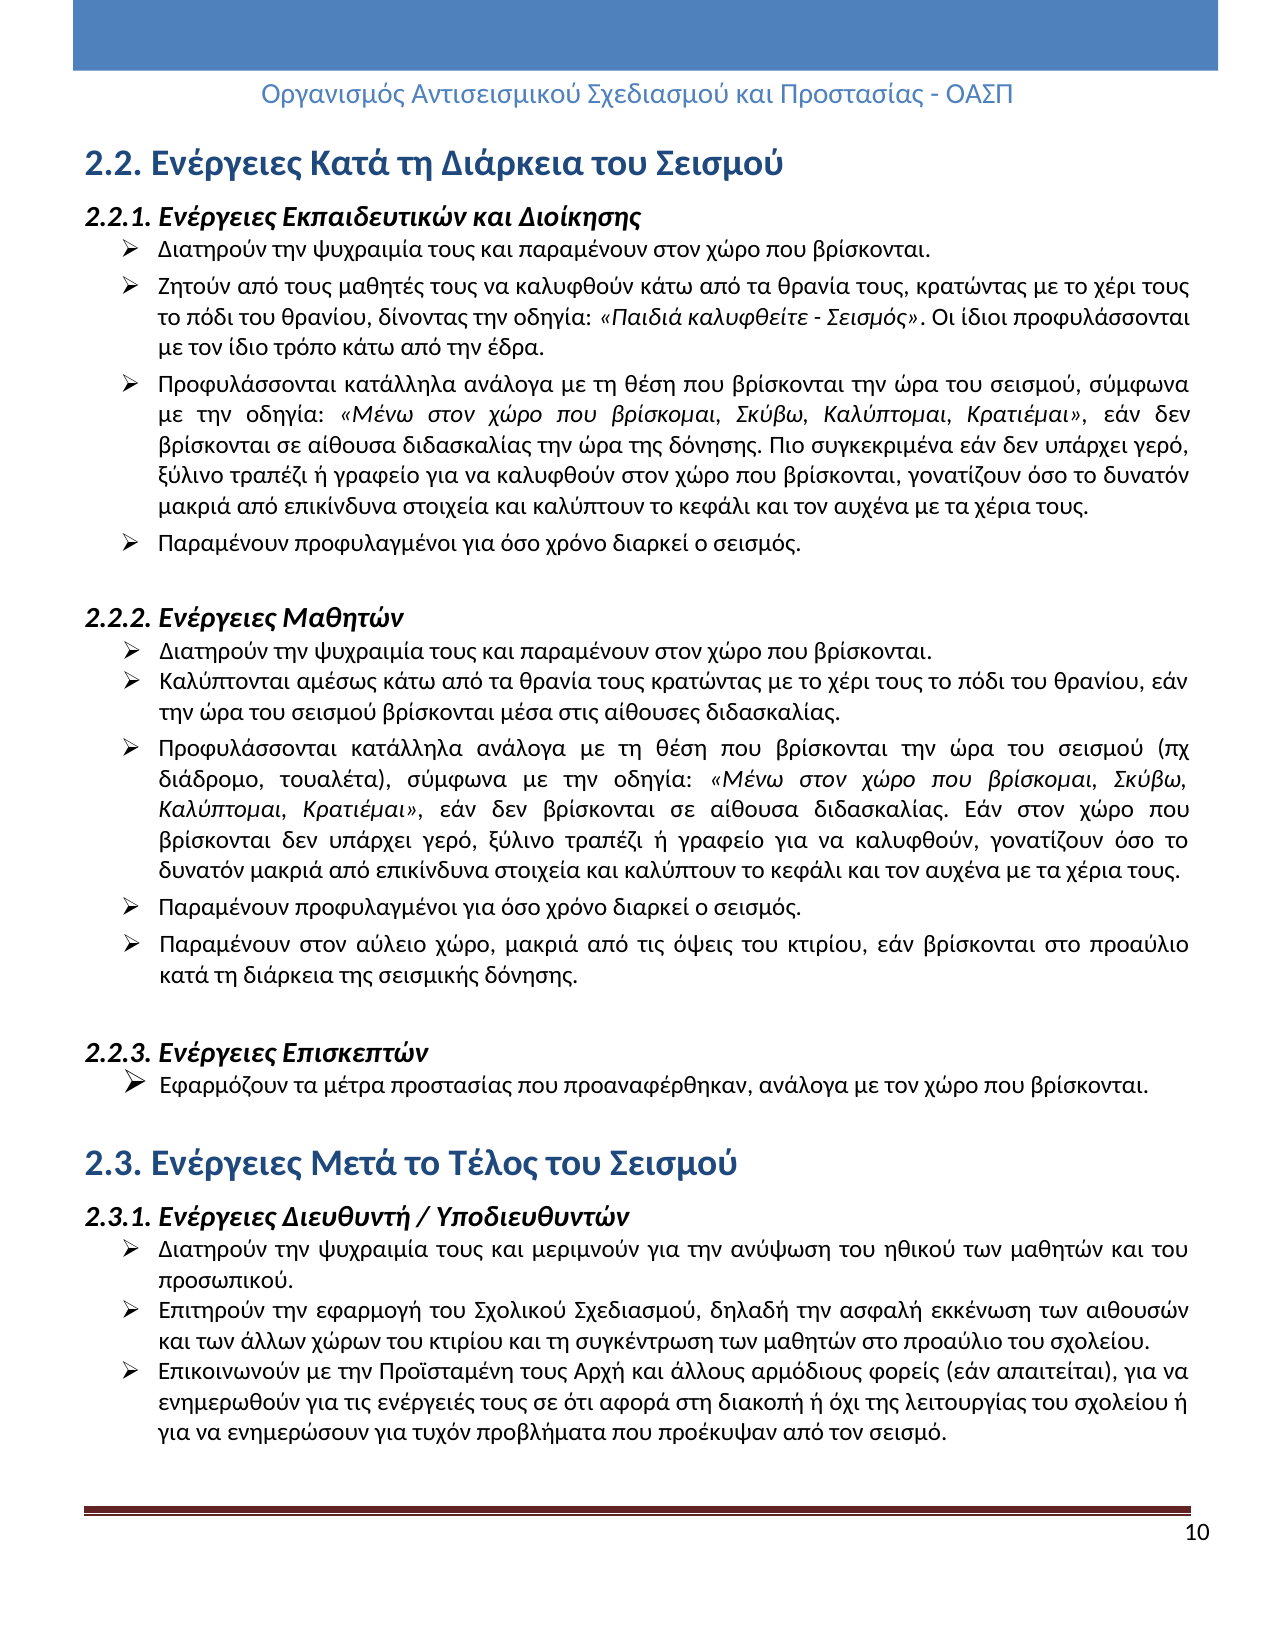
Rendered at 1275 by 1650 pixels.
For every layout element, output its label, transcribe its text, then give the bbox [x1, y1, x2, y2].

list Επιτηρούν την εφαρμογή του Σχολικού Σχεδιασμού, δηλαδή την ασφαλή εκκένωση των αιθουσών και των άλλων χώρων του κτιρίου και τη συγκέντρωση των μαθητών στο προαύλιο του σχολείου. [121, 1294, 1191, 1355]
list Παραμένουν προφυλαγμένοι για όσο χρόνο διαρκεί ο σεισμός. [121, 891, 1191, 922]
list Διατηρούν την ψυχραιμία τους και παραμένουν στον χώρο που βρίσκονται. [120, 233, 1191, 264]
text 2.2.3. Ενέργειες Επισκεπτών [84, 1034, 1191, 1069]
list Παραμένουν προφυλαγμένοι για όσο χρόνο διαρκεί ο σεισμός. [120, 527, 1191, 557]
text 2.3. Ενέργειες Μετά το Τέλος του Σεισμού [84, 1139, 1191, 1185]
list Καλύπτονται αμέσως κάτω από τα θρανία τους κρατώντας με το χέρι τους το πόδι του θρανίου, εάν την ώρα του σεισμού βρίσκονται μέσα στις αίθουσες διδασκαλίας. [122, 665, 1191, 726]
text 2.2.1. Ενέργειες Εκπαιδευτικών και Διοίκησης [84, 198, 1191, 233]
text 2.2. Ενέργειες Κατά τη Διάρκεια του Σεισμού [84, 139, 1191, 185]
list Ζητούν από τους μαθητές τους να καλυφθούν κάτω από τα θρανία τους, κρατώντας με το χέρι τους το πόδι του θρανίου, δίνοντας την οδηγία: «Παιδιά καλυφθείτε - Σεισμός». Οι ίδιοι προφυλάσσονται με τον ίδιο τρόπο κάτω από την έδρα. [120, 270, 1191, 362]
text 2.3.1. Ενέργειες Διευθυντή / Υποδιευθυντών [84, 1198, 1191, 1233]
list Διατηρούν την ψυχραιμία τους και μεριμνούν για την ανύψωση του ηθικού των μαθητών και του προσωπικού. [121, 1233, 1191, 1294]
list Εφαρμόζουν τα μέτρα προστασίας που προαναφέρθηκαν, ανάλογα με τον χώρο που βρίσκονται. [122, 1069, 1191, 1101]
list Επικοινωνούν με την Προϊσταμένη τους Αρχή και άλλους αρμόδιους φορείς (εάν απαιτείται), για να ενημερωθούν για τις ενέργειές τους σε ότι αφορά στη διακοπή ή όχι της λειτουργίας του σχολείου ή για να ενημερώσουν για τυχόν προβλήματα που προέκυψαν από τον σεισμό. [120, 1355, 1191, 1447]
list Διατηρούν την ψυχραιμία τους και παραμένουν στον χώρο που βρίσκονται. [122, 635, 1191, 665]
list Παραμένουν στον αύλειο χώρο, μακριά από τις όψεις του κτιρίου, εάν βρίσκονται στο προαύλιο κατά τη διάρκεια της σεισμικής δόνησης. [122, 928, 1191, 989]
list Προφυλάσσονται κατάλληλα ανάλογα με τη θέση που βρίσκονται την ώρα του σεισμού (πχ διάδρομο, τουαλέτα), σύμφωνα με την οδηγία: «Μένω στον χώρο που βρίσκομαι, Σκύβω, Καλύπτομαι, Κρατιέμαι», εάν δεν βρίσκονται σε αίθουσα διδασκαλίας. Εάν στον χώρο που βρίσκονται δεν υπάρχει γερό, ξύλινο τραπέζι ή γραφείο για να καλυφθούν, γονατίζουν όσο το δυνατόν μακριά από επικίνδυνα στοιχεία και καλύπτουν το κεφάλι και τον αυχένα με τα χέρια τους. [121, 733, 1191, 885]
text 2.2.2. Ενέργειες Μαθητών [84, 599, 1191, 635]
list Προφυλάσσονται κατάλληλα ανάλογα με τη θέση που βρίσκονται την ώρα του σεισμού, σύμφωνα με την οδηγία: «Μένω στον χώρο που βρίσκομαι, Σκύβω, Καλύπτομαι, Κρατιέμαι», εάν δεν βρίσκονται σε αίθουσα διδασκαλίας την ώρα της δόνησης. Πιο συγκεκριμένα εάν δεν υπάρχει γερό, ξύλινο τραπέζι ή γραφείο για να καλυφθούν στον χώρο που βρίσκονται, γονατίζουν όσο το δυνατόν μακριά από επικίνδυνα στοιχεία και καλύπτουν το κεφάλι και τον αυχένα με τα χέρια τους. [120, 368, 1191, 521]
